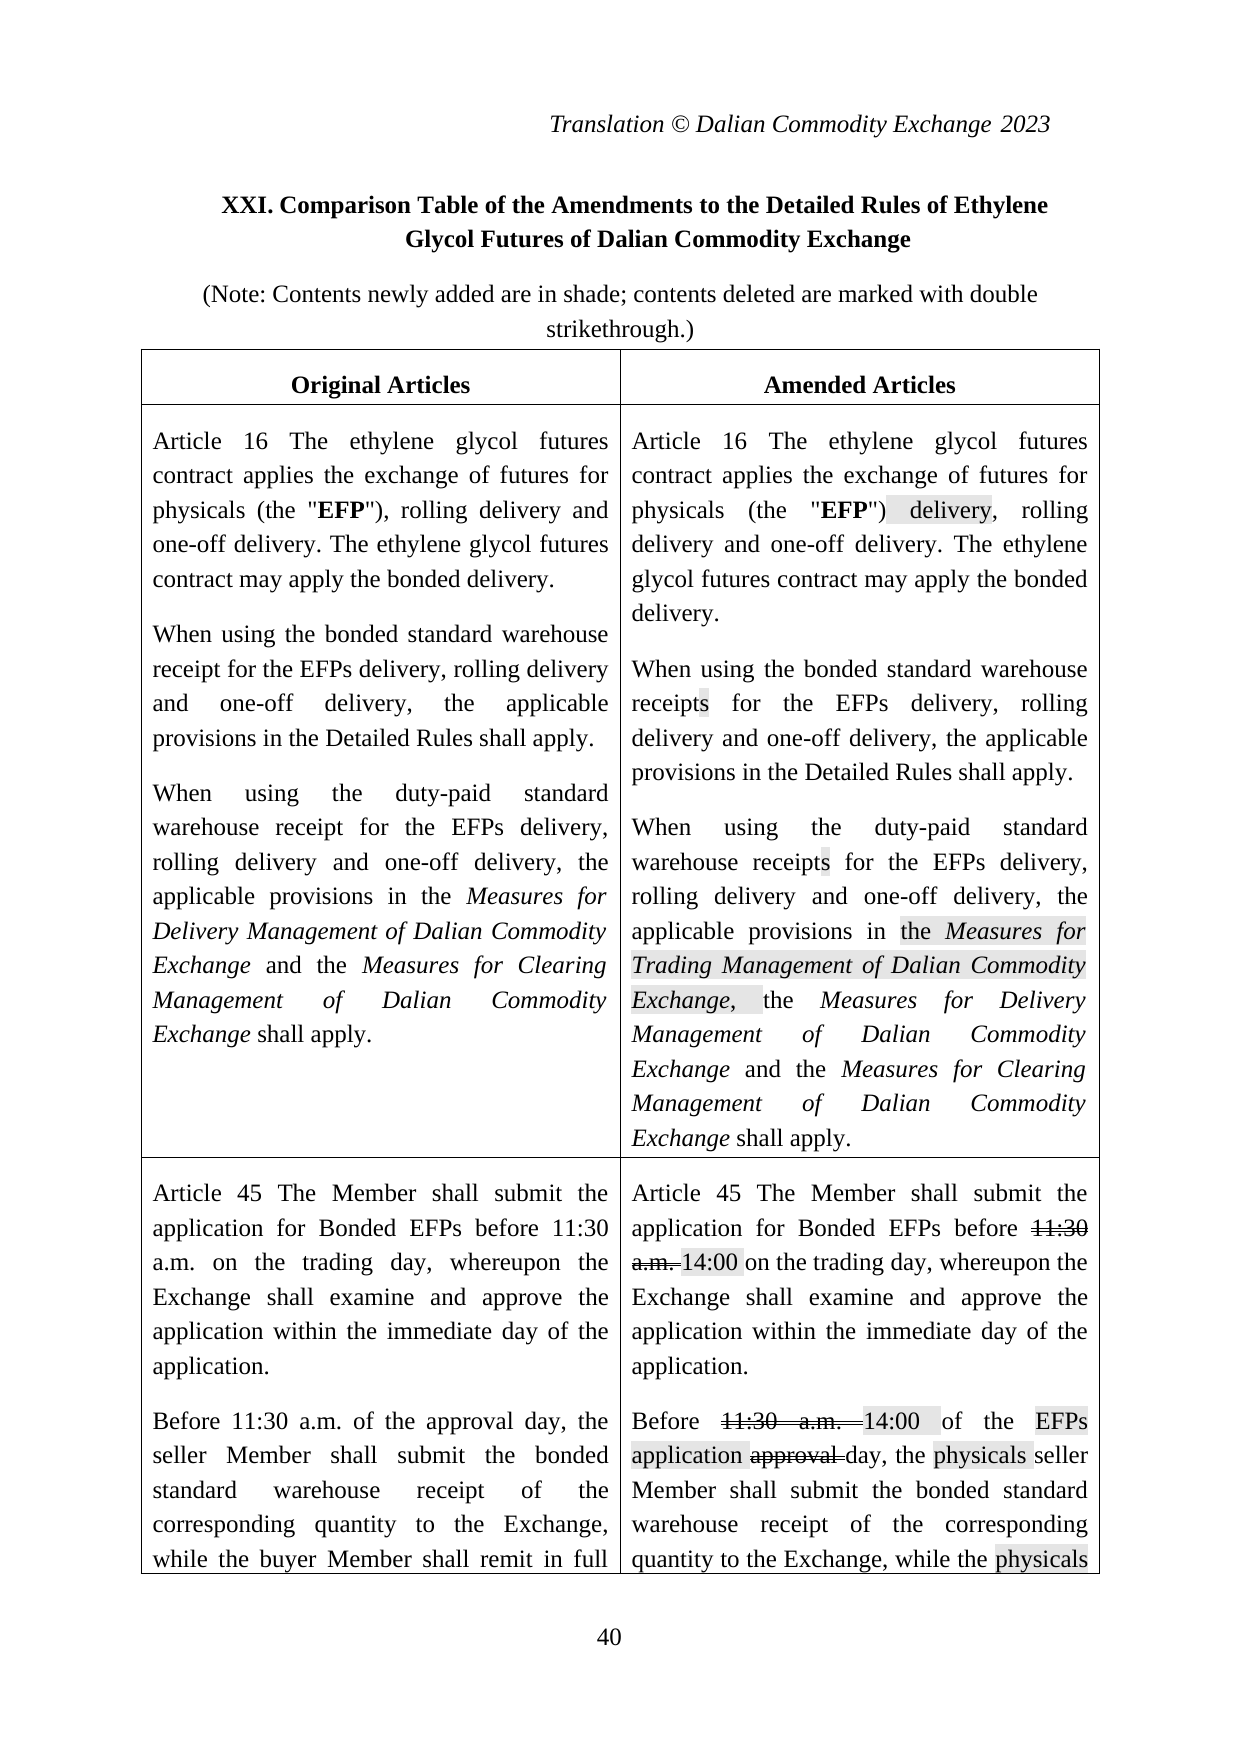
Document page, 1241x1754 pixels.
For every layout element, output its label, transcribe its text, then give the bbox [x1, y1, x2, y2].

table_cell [621, 1158, 1099, 1573]
table_cell Article 16 The ethylene glycol futures contract applies the exchange of futures for physicals (the "EFP"), rolling delivery and one-off delivery. The ethylene glycol futures contract may apply the bonded delivery. When using the bonded standard warehouse receipt for the EFPs delivery, rolling delivery and one-off delivery, the applicable provisions in the Detailed Rules shall apply. When using the duty-paid standard warehouse receipt for the EFPs delivery, rolling delivery and one-off delivery, the applicable provisions in the Measures for Delivery Management of Dalian Commodity Exchange and the Measures for Clearing Management of Dalian Commodity Exchange shall apply. [142, 405, 620, 1157]
table_header Original Articles [142, 350, 620, 404]
table_header Amended Articles [621, 350, 1099, 404]
list Comparison Table of the Amendments to the Detailed Rules of Ethylene Glycol Futures of Dalian Commodity Exchange [217, 190, 1053, 253]
table_cell Article 16 The ethylene glycol futures contract applies the exchange of futures for physicals (the "EFP") delivery, rolling delivery and one-off delivery. The ethylene glycol futures contract may apply the bonded delivery. When using the bonded standard warehouse receipts for the EFPs delivery, rolling delivery and one-off delivery, the applicable provisions in the Detailed Rules shall apply. When using the duty-paid standard warehouse receipts for the EFPs delivery, rolling delivery and one-off delivery, the applicable provisions in the Measures for Trading Management of Dalian Commodity Exchange, the Measures for Delivery Management of Dalian Commodity Exchange and the Measures for Clearing Management of Dalian Commodity Exchange shall apply. [621, 405, 1099, 1157]
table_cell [142, 1158, 620, 1573]
text (Note: Contents newly added are in shade; contents deleted are marked with double strikethrough.) [187, 279, 1053, 343]
